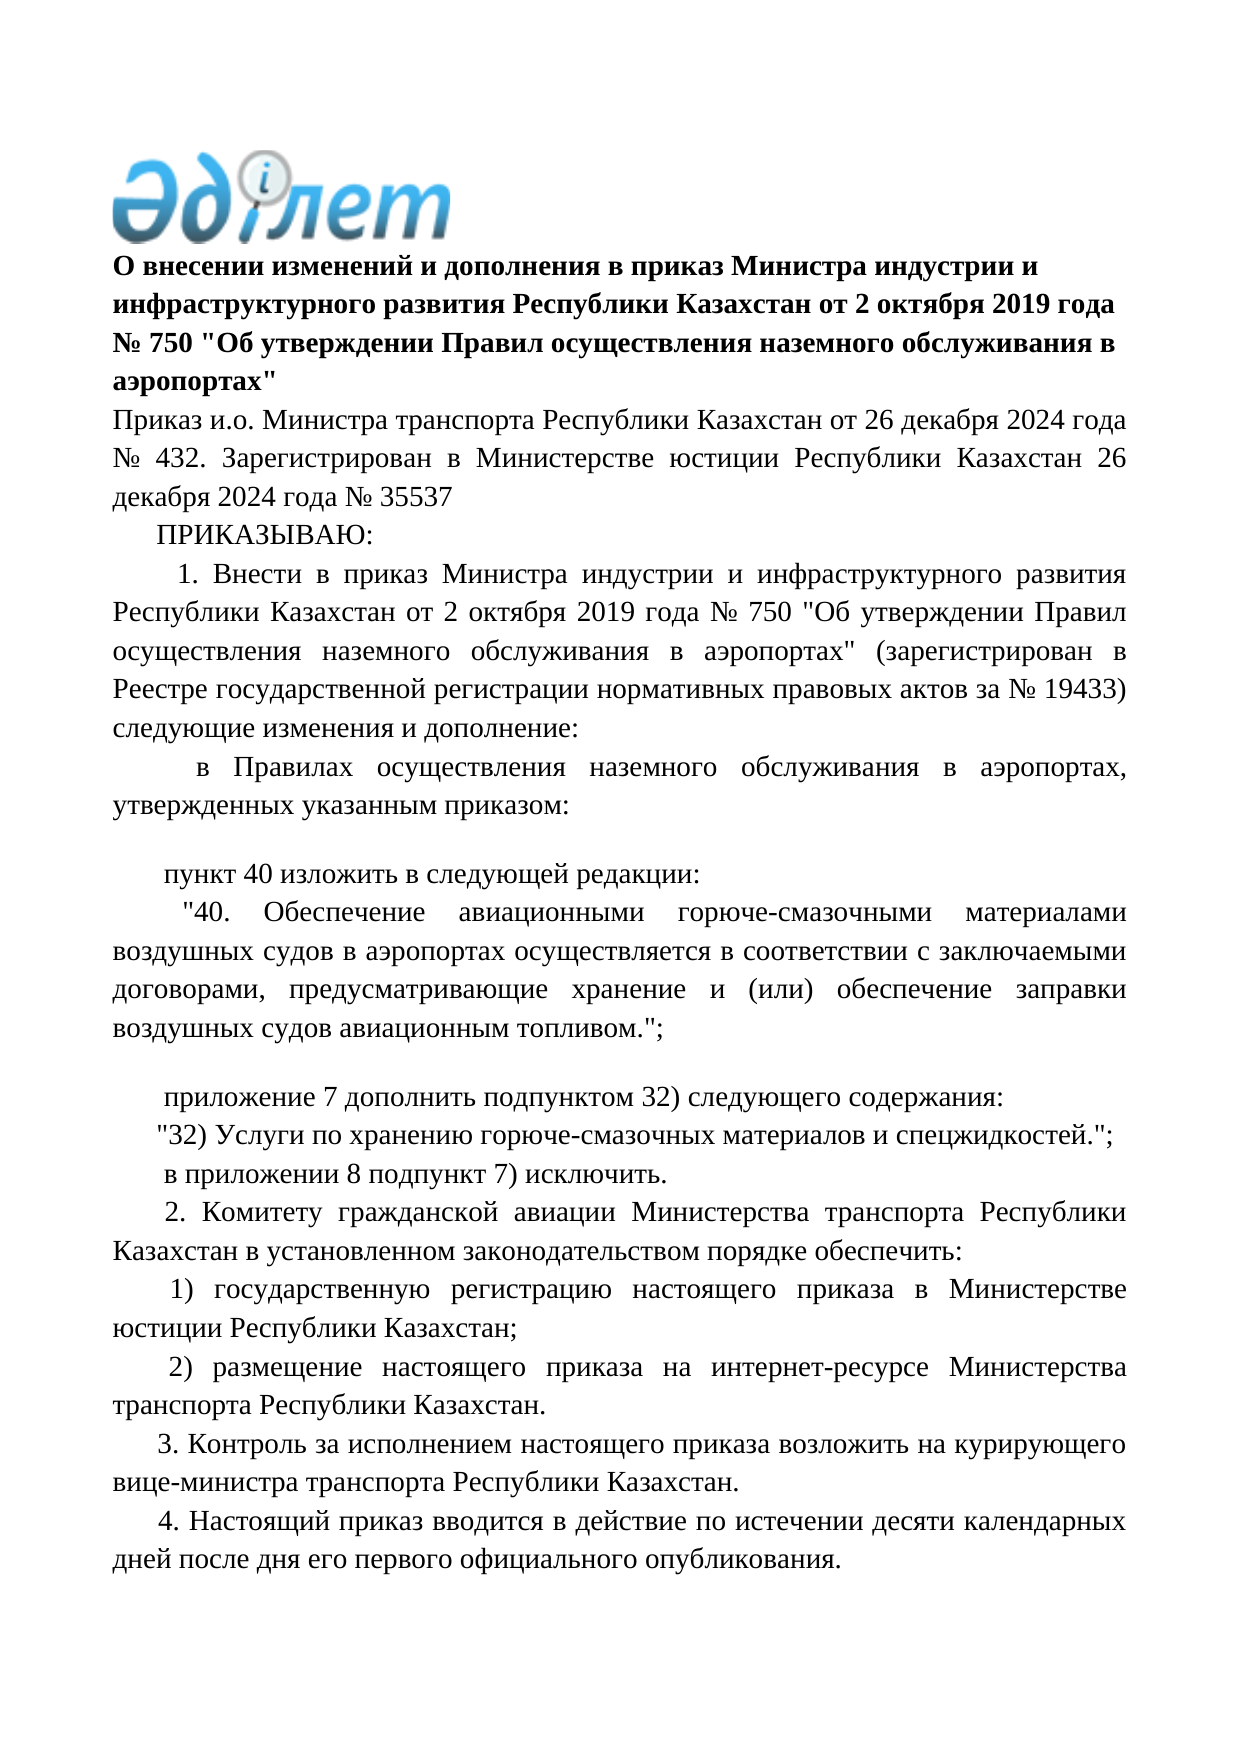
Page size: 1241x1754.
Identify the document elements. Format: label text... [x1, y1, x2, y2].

text О внесении изменений и дополнения в приказ Министра индустрии и инфраструктурного развития Республики Казахстан от 2 октября 2019 года № 750 "Об утверждении Правил осуществления наземного обслуживания в аэропортах" [112, 248, 1128, 397]
text ПРИКАЗЫВАЮ: [112, 517, 1128, 551]
text пункт 40 изложить в следующей редакции: [112, 856, 1128, 889]
text 1. Внести в приказ Министра индустрии и инфраструктурного развития Республики Казахстан от 2 октября 2019 года № 750 "Об утверждении Правил осуществления наземного обслуживания в аэропортах" (зарегистрирован в Реестре государственной регистрации нормативных правовых актов за № 19433) следующие изменения и дополнение: [112, 556, 1128, 744]
text 2. Комитету гражданской авиации Министерства транспорта Республики Казахстан в установленном законодательством порядке обеспечить: [112, 1194, 1128, 1267]
text 4. Настоящий приказ вводится в действие по истечении десяти календарных дней после дня его первого официального опубликования. [112, 1503, 1128, 1575]
text в приложении 8 подпункт 7) исключить. [112, 1156, 1128, 1189]
text "40. Обеспечение авиационными горюче-смазочными материалами воздушных судов в аэропортах осуществляется в соответствии с заключаемыми договорами, предусматривающие хранение и (или) обеспечение заправки воздушных судов авиационным топливом."; [112, 894, 1128, 1044]
text "32) Услуги по хранению горюче-смазочных материалов и спецжидкостей."; [112, 1117, 1128, 1151]
text 2) размещение настоящего приказа на интернет-ресурсе Министерства транспорта Республики Казахстан. [112, 1349, 1128, 1421]
text Приказ и.о. Министра транспорта Республики Казахстан от 26 декабря 2024 года № 432. Зарегистрирован в Министерстве юстиции Республики Казахстан 26 декабря 2024 года № 35537 [112, 402, 1128, 512]
text приложение 7 дополнить подпунктом 32) следующего содержания: [112, 1079, 1128, 1112]
text 1) государственную регистрацию настоящего приказа в Министерстве юстиции Республики Казахстан; [112, 1272, 1128, 1344]
text 3. Контроль за исполнением настоящего приказа возложить на курирующего вице-министра транспорта Республики Казахстан. [112, 1426, 1128, 1498]
text в Правилах осуществления наземного обслуживания в аэропортах, утвержденных указанным приказом: [112, 749, 1128, 821]
picture [112, 150, 451, 244]
